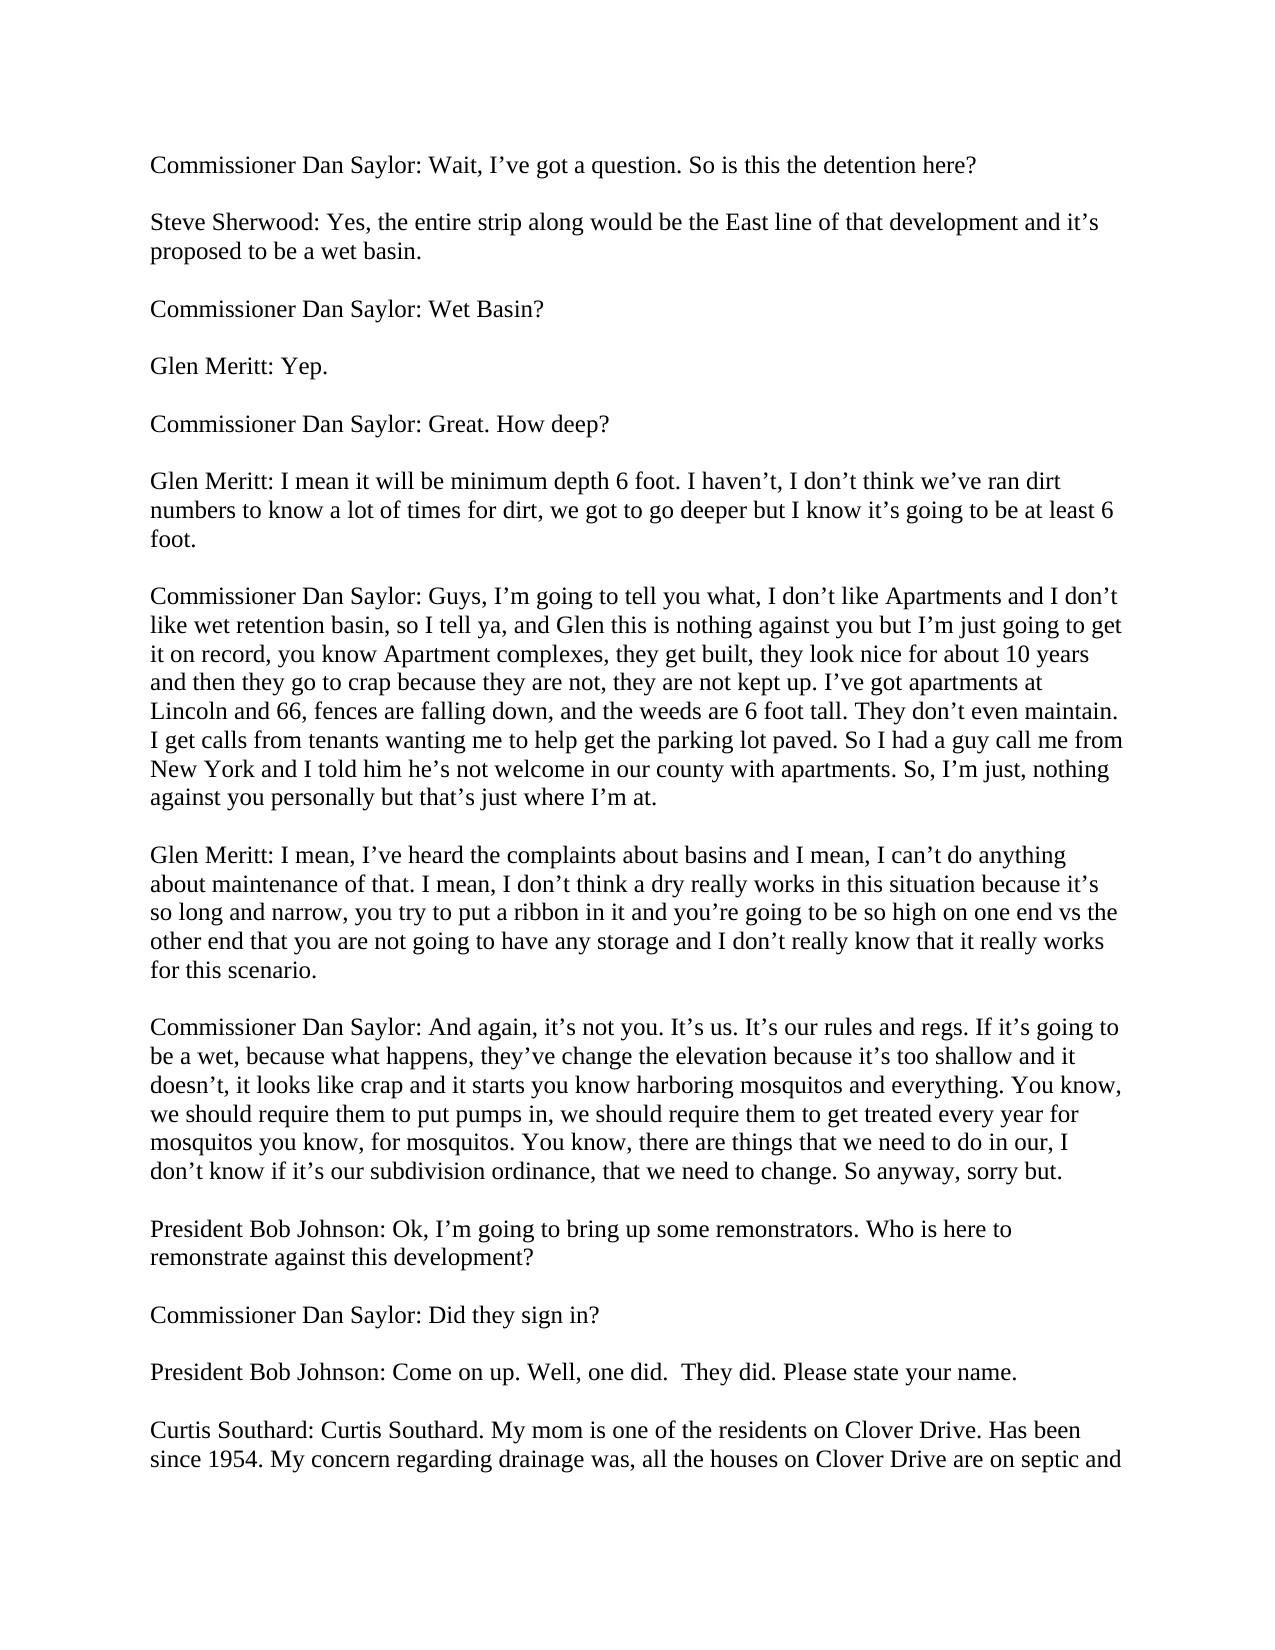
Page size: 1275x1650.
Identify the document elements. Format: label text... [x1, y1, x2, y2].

text Steve Sherwood: Yes, the entire strip along would be the East line of that development and it’s proposed to be a wet basin. [150, 207, 1125, 265]
text Commissioner Dan Saylor: Wet Basin? [150, 294, 1125, 322]
text President Bob Johnson: Ok, I’m going to bring up some remonstrators. Who is here to remonstrate against this development? [150, 1214, 1125, 1271]
text Commissioner Dan Saylor: Wait, I’ve got a question. So is this the detention here? [150, 150, 1125, 179]
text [150, 1415, 1125, 1472]
text Glen Meritt: I mean, I’ve heard the complaints about basins and I mean, I can’t do anything about maintenance of that. I mean, I don’t think a dry really works in this situation because it’s so long and narrow, you try to put a ribbon in it and you’re going to be so high on one end vs the other end that you are not going to have any storage and I don’t really know that it really works for this scenario. [150, 840, 1125, 984]
text Commissioner Dan Saylor: And again, it’s not you. It’s us. It’s our rules and regs. If it’s going to be a wet, because what happens, they’ve change the elevation because it’s too shallow and it doesn’t, it looks like crap and it starts you know harboring mosquitos and everything. You know, we should require them to put pumps in, we should require them to get treated every year for mosquitos you know, for mosquitos. You know, there are things that we need to do in our, I don’t know if it’s our subdivision ordinance, that we need to change. So anyway, sorry but. [150, 1012, 1125, 1185]
text President Bob Johnson: Come on up. Well, one did. They did. Please state your name. [150, 1357, 1125, 1386]
text Glen Meritt: Yep. [150, 351, 1125, 380]
text Glen Meritt: I mean it will be minimum depth 6 foot. I haven’t, I don’t think we’ve ran dirt numbers to know a lot of times for dirt, we got to go deeper but I know it’s going to be at least 6 foot. [150, 466, 1125, 552]
text Commissioner Dan Saylor: Great. How deep? [150, 409, 1125, 437]
text Commissioner Dan Saylor: Did they sign in? [150, 1300, 1125, 1329]
text Commissioner Dan Saylor: Guys, I’m going to tell you what, I don’t like Apartments and I don’t like wet retention basin, so I tell ya, and Glen this is nothing against you but I’m just going to get it on record, you know Apartment complexes, they get built, they look nice for about 10 years and then they go to crap because they are not, they are not kept up. I’ve got apartments at Lincoln and 66, fences are falling down, and the weeds are 6 foot tall. They don’t even maintain. I get calls from tenants wanting me to help get the parking lot paved. So I had a guy call me from New York and I told him he’s not welcome in our county with apartments. So, I’m just, nothing against you personally but that’s just where I’m at. [150, 581, 1125, 811]
